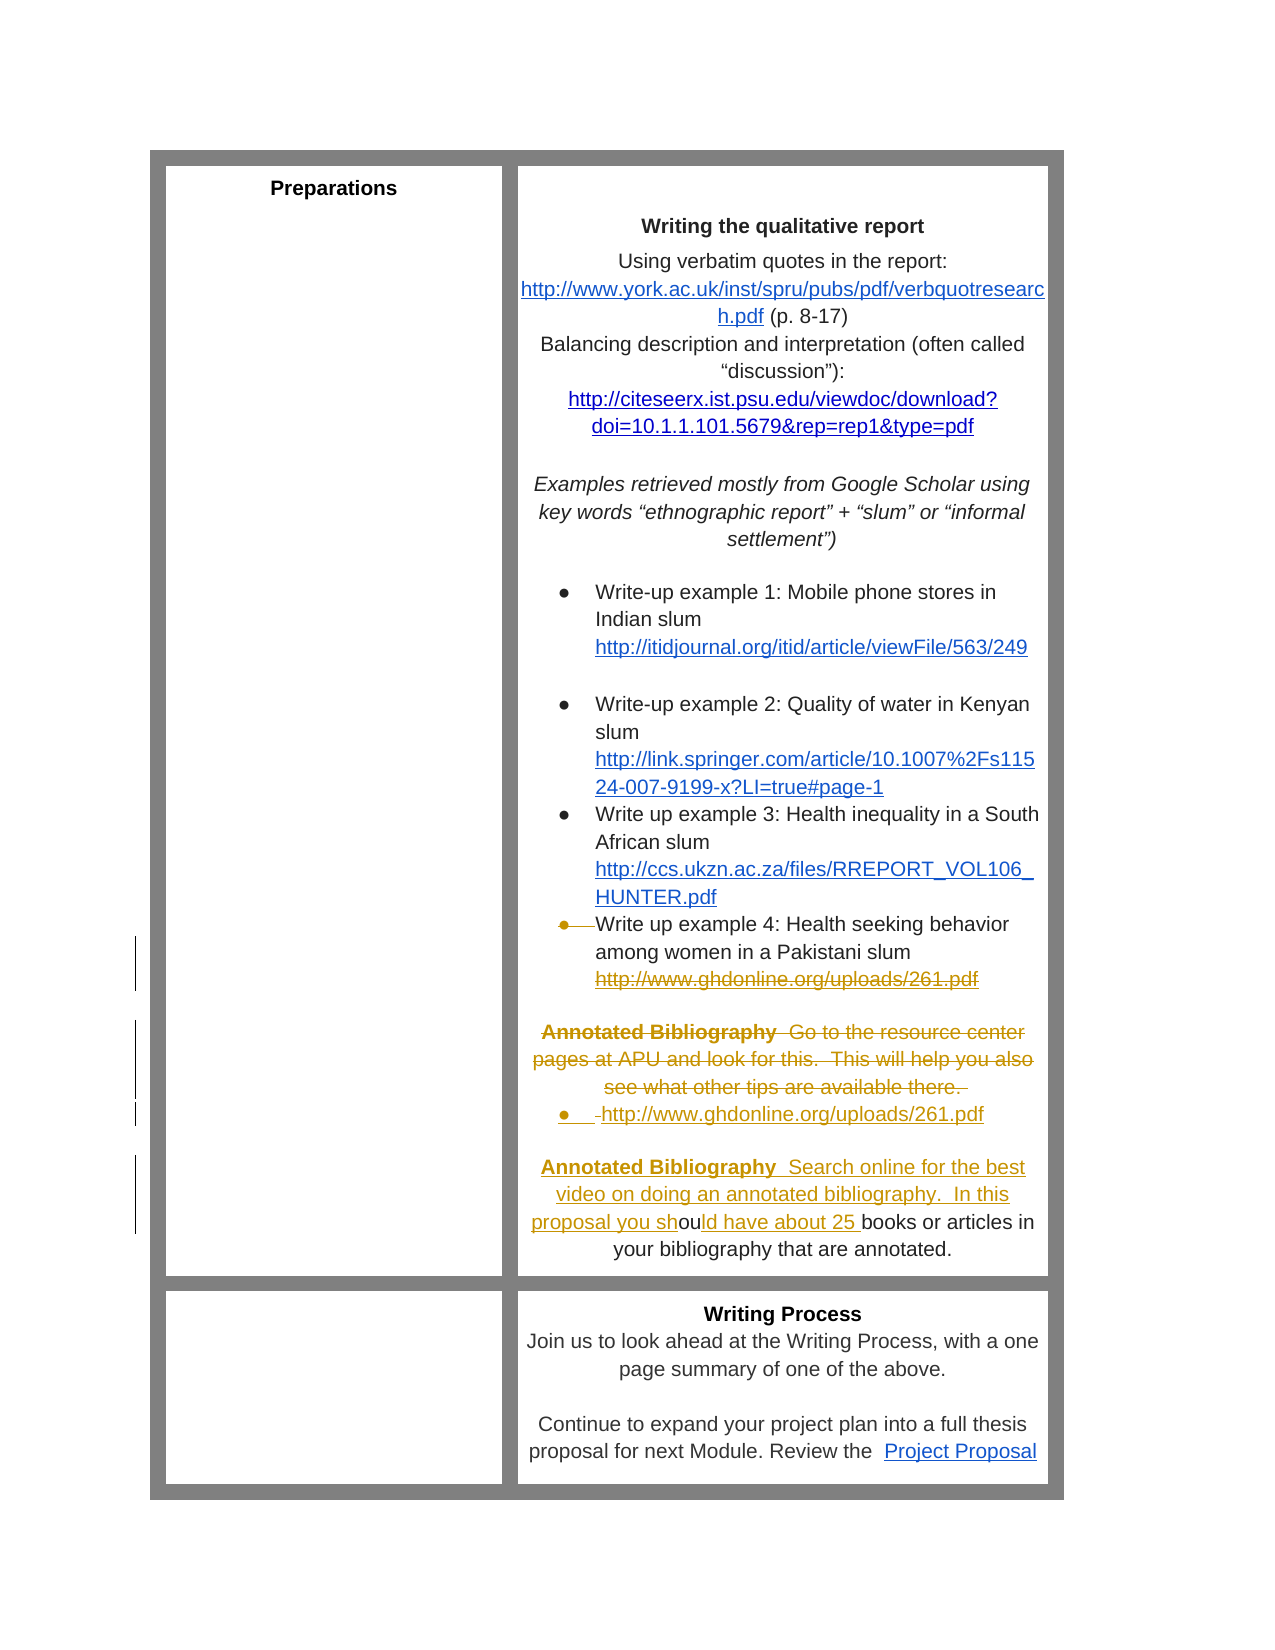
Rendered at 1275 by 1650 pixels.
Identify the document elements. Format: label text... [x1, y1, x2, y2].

table_header Preparations [166, 166, 502, 1276]
table_cell [166, 1291, 502, 1484]
table_header Writing the qualitative report Using verbatim quotes in the report: http://www.york.ac.uk/inst/spru/pubs/pdf/verbquotresearch.pdf (p. 8-17) Balancing description and interpretation (often called “discussion”): http://citeseerx.ist.psu.edu/viewdoc/download?doi=10.1.1.101.5679&rep=rep1&type=pdf Examples retrieved mostly from Google Scholar using key words “ethnographic report” + “slum” or “informal settlement”) Write-up example 1: Mobile phone stores in Indian slum http://itidjournal.org/itid/article/viewFile/563/249 Write-up example 2: Quality of water in Kenyan slum http://link.springer.com/article/10.1007%2Fs11524-007-9199-x?LI=true#page-1 Write up example 3: Health inequality in a South African slum http://ccs.ukzn.ac.za/files/RREPORT_VOL106_HUNTER.pdf Write up example 4: Health seeking behavior among women in a Pakistani slum oubooks or articles in your bibliography that are annotated. [518, 166, 1048, 1276]
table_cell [518, 1291, 1048, 1484]
